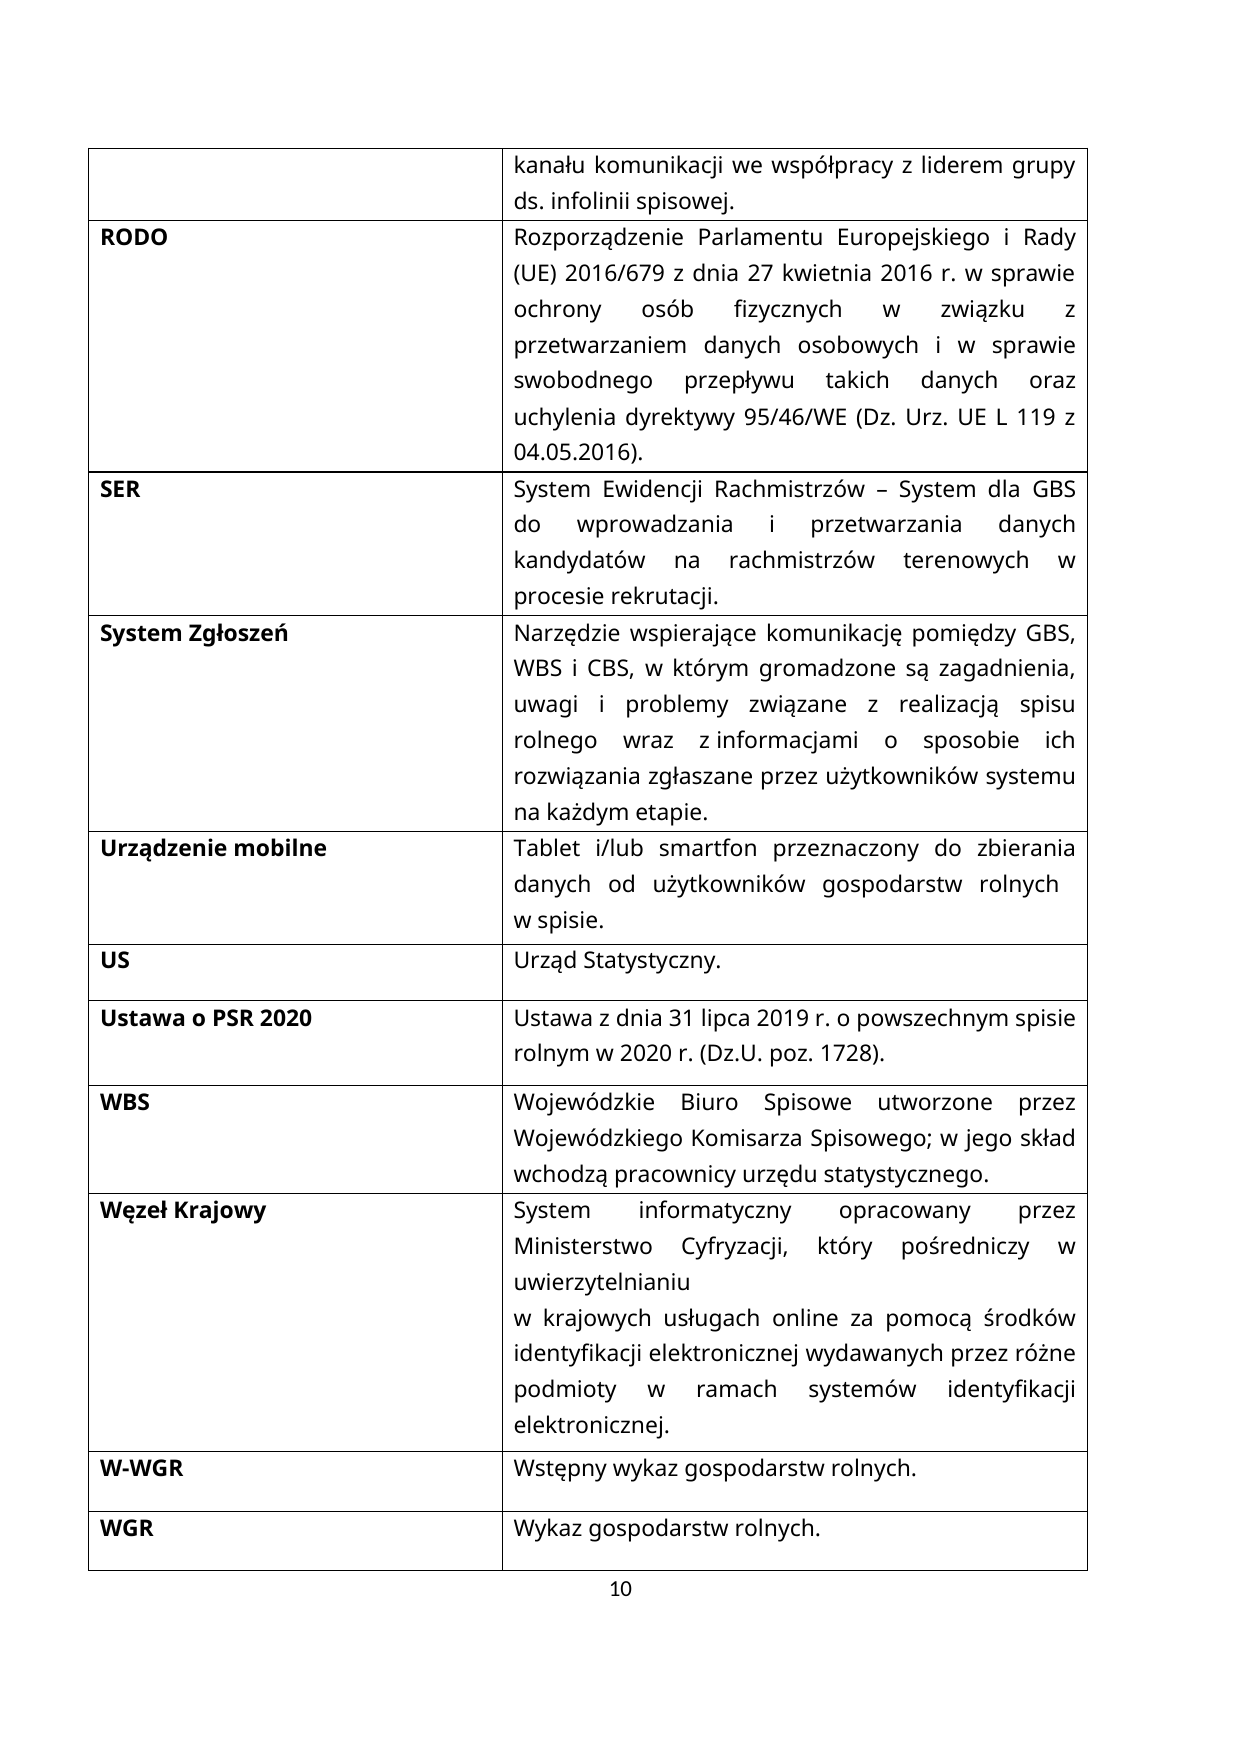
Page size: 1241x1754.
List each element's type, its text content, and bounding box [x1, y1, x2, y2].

table_cell System informatyczny opracowany przez Ministerstwo Cyfryzacji, który pośredniczy w uwierzytelnianiu w krajowych usługach online za pomocą środków identyfikacji elektronicznej wydawanych przez różne podmioty w ramach systemów identyfikacji elektronicznej. [503, 1194, 1087, 1451]
table_cell Wojewódzkie Biuro Spisowe utworzone przez Wojewódzkiego Komisarza Spisowego; w jego skład wchodzą pracownicy urzędu statystycznego. [503, 1086, 1087, 1193]
table_cell WGR [89, 1512, 502, 1569]
table_cell RODO [89, 221, 502, 471]
table_cell Węzeł Krajowy [89, 1194, 502, 1451]
table_cell Ustawa o PSR 2020 [89, 1001, 502, 1084]
table_cell Narzędzie wspierające komunikację pomiędzy GBS, WBS i CBS, w którym gromadzone są zagadnienia, uwagi i problemy związane z realizacją spisu rolnego wraz z informacjami o sposobie ich rozwiązania zgłaszane przez użytkowników systemu na każdym etapie. [503, 616, 1087, 831]
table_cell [89, 149, 502, 220]
table_cell Tablet i/lub smartfon przeznaczony do zbierania danych od użytkowników gospodarstw rolnych w spisie. [503, 832, 1087, 943]
table_cell System Ewidencji Rachmistrzów – System dla GBS do wprowadzania i przetwarzania danych kandydatów na rachmistrzów terenowych w procesie rekrutacji. [503, 473, 1087, 615]
table_cell Rozporządzenie Parlamentu Europejskiego i Rady (UE) 2016/679 z dnia 27 kwietnia 2016 r. w sprawie ochrony osób fizycznych w związku z przetwarzaniem danych osobowych i w sprawie swobodnego przepływu takich danych oraz uchylenia dyrektywy 95/46/WE (Dz. Urz. UE L 119 z 04.05.2016). [503, 221, 1087, 471]
table_cell W-WGR [89, 1452, 502, 1511]
table_cell Wstępny wykaz gospodarstw rolnych. [503, 1452, 1087, 1511]
table_cell Urządzenie mobilne [89, 832, 502, 943]
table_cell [503, 149, 1087, 220]
table_cell System Zgłoszeń [89, 616, 502, 831]
table_cell SER [89, 473, 502, 615]
table_cell Wykaz gospodarstw rolnych. [503, 1512, 1087, 1569]
table_cell WBS [89, 1086, 502, 1193]
table_cell Urząd Statystyczny. [503, 945, 1087, 1000]
table_cell Ustawa z dnia 31 lipca 2019 r. o powszechnym spisie rolnym w 2020 r. (Dz.U. poz. 1728). [503, 1001, 1087, 1084]
table_cell US [89, 945, 502, 1000]
